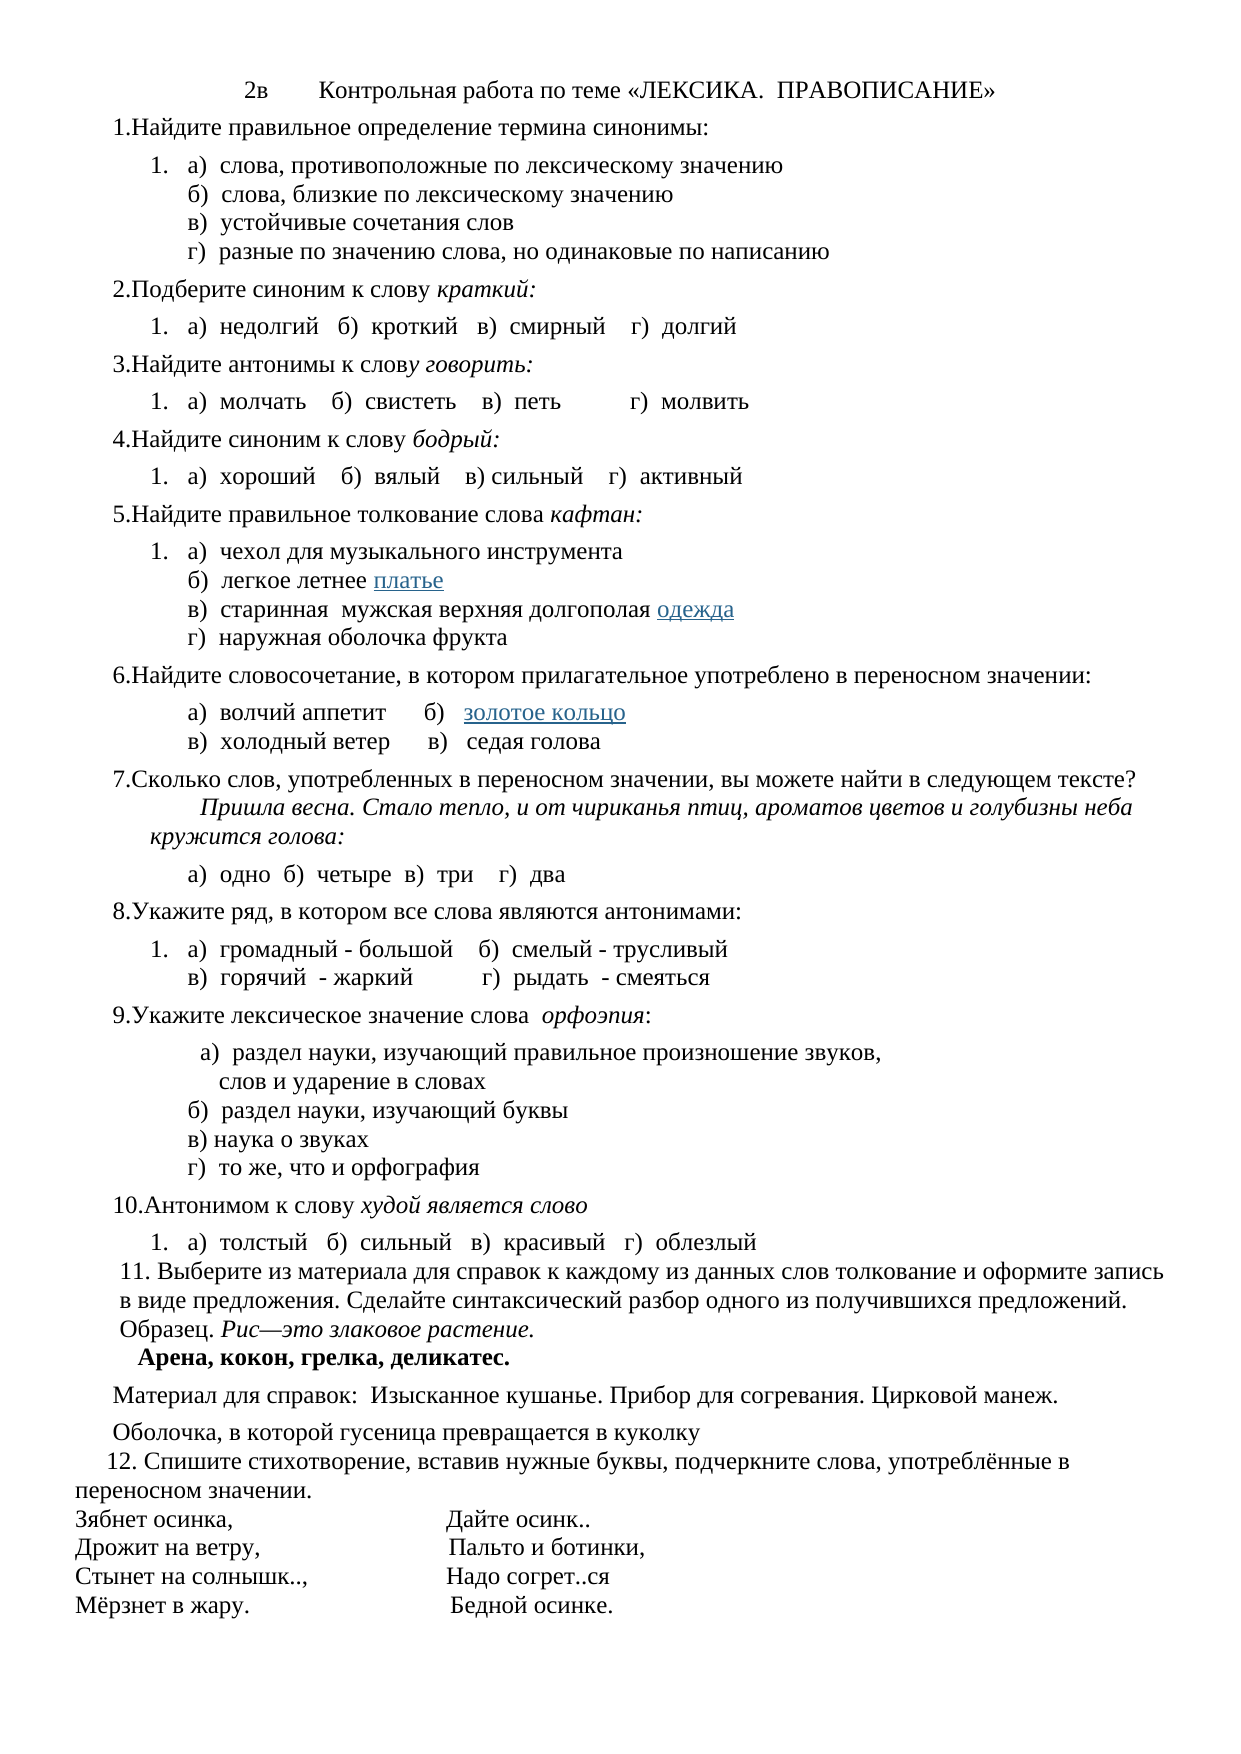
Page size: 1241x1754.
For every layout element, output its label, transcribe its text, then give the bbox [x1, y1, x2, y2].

text 5.Найдите правильное толкование слова кафтан: [112, 490, 1165, 527]
text 12. Спишите стихотворение, вставив нужные буквы, подчеркните слова, употреблённые в переносном значении. [75, 1446, 1165, 1504]
text в) старинная мужская верхняя долгополая одежда [187, 594, 1165, 622]
text 11. Выберите из материала для справок к каждому из данных слов толкование и оформите запись в виде предложения. Сделайте синтаксический разбор одного из получившихся предложений. Образец. Рис—это злаковое растение. [119, 1256, 1165, 1342]
list а) чехол для музыкального инструмента [150, 527, 1165, 565]
list а) недолгий б) кроткий в) смирный г) долгий [150, 302, 1165, 340]
text 1.Найдите правильное определение термина синонимы: [112, 104, 1165, 141]
text в) наука о звуках [187, 1124, 1165, 1152]
text а) волчий аппетит б) золотое кольцо [187, 689, 1165, 726]
text 2.Подберите синоним к слову краткий: [112, 265, 1165, 302]
text Пришла весна. Стало тепло, и от чириканья птиц, ароматов цветов и голубизны неба кружится голова: [150, 792, 1165, 850]
text Арена, кокон, грелка, деликатес. [75, 1342, 1165, 1371]
list а) молчать б) свистеть в) петь г) молвить [150, 377, 1165, 415]
text 10.Антонимом к слову худой является слово [112, 1181, 1165, 1219]
text Мёрзнет в жару. Бедной осинке. [75, 1590, 1165, 1619]
text г) наружная оболочка фрукта [187, 622, 1165, 651]
text б) раздел науки, изучающий буквы [187, 1095, 1165, 1124]
text в) горячий - жаркий г) рыдать - смеяться [187, 962, 1165, 991]
text в) устойчивые сочетания слов [187, 207, 1165, 236]
list а) слова, противоположные по лексическому значению [150, 141, 1165, 179]
text 2в Контрольная работа по теме «ЛЕКСИКА. ПРАВОПИСАНИЕ» [75, 75, 1165, 104]
list а) громадный - большой б) смелый - трусливый [150, 925, 1165, 962]
text г) то же, что и орфография [187, 1152, 1165, 1181]
text Материал для справок: Изысканное кушанье. Прибор для согревания. Цирковой манеж. Оболочка, в которой гусеница превращается в куколку [112, 1371, 1165, 1446]
text 4.Найдите синоним к слову бодрый: [112, 415, 1165, 452]
text б) слова, близкие по лексическому значению [187, 179, 1165, 207]
text 7.Сколько слов, употребленных в переносном значении, вы можете найти в следующем тексте? [112, 755, 1165, 792]
text а) одно б) четыре в) три г) два [187, 850, 1165, 887]
text 3.Найдите антонимы к слову говорить: [112, 340, 1165, 377]
text 8.Укажите ряд, в котором все слова являются антонимами: [112, 887, 1165, 925]
text 6.Найдите словосочетание, в котором прилагательное употреблено в переносном значении: [112, 651, 1165, 689]
text Дрожит на ветру, Пальто и ботинки, [75, 1532, 1165, 1561]
list а) хороший б) вялый в) сильный г) активный [150, 452, 1165, 490]
text Зябнет осинка, Дайте осинк.. [75, 1504, 1165, 1532]
list а) толстый б) сильный в) красивый г) облезлый [150, 1219, 1165, 1256]
text 9.Укажите лексическое значение слова орфоэпия: [112, 991, 1165, 1029]
text Стынет на солнышк.., Надо согрет..ся [75, 1561, 1165, 1590]
text в) холодный ветер в) седая голова [187, 726, 1165, 755]
text а) раздел науки, изучающий правильное произношение звуков, [112, 1029, 1165, 1066]
text б) легкое летнее платье [187, 565, 1165, 594]
text г) разные по значению слова, но одинаковые по написанию [187, 236, 1165, 265]
text слов и ударение в словах [187, 1066, 1165, 1095]
